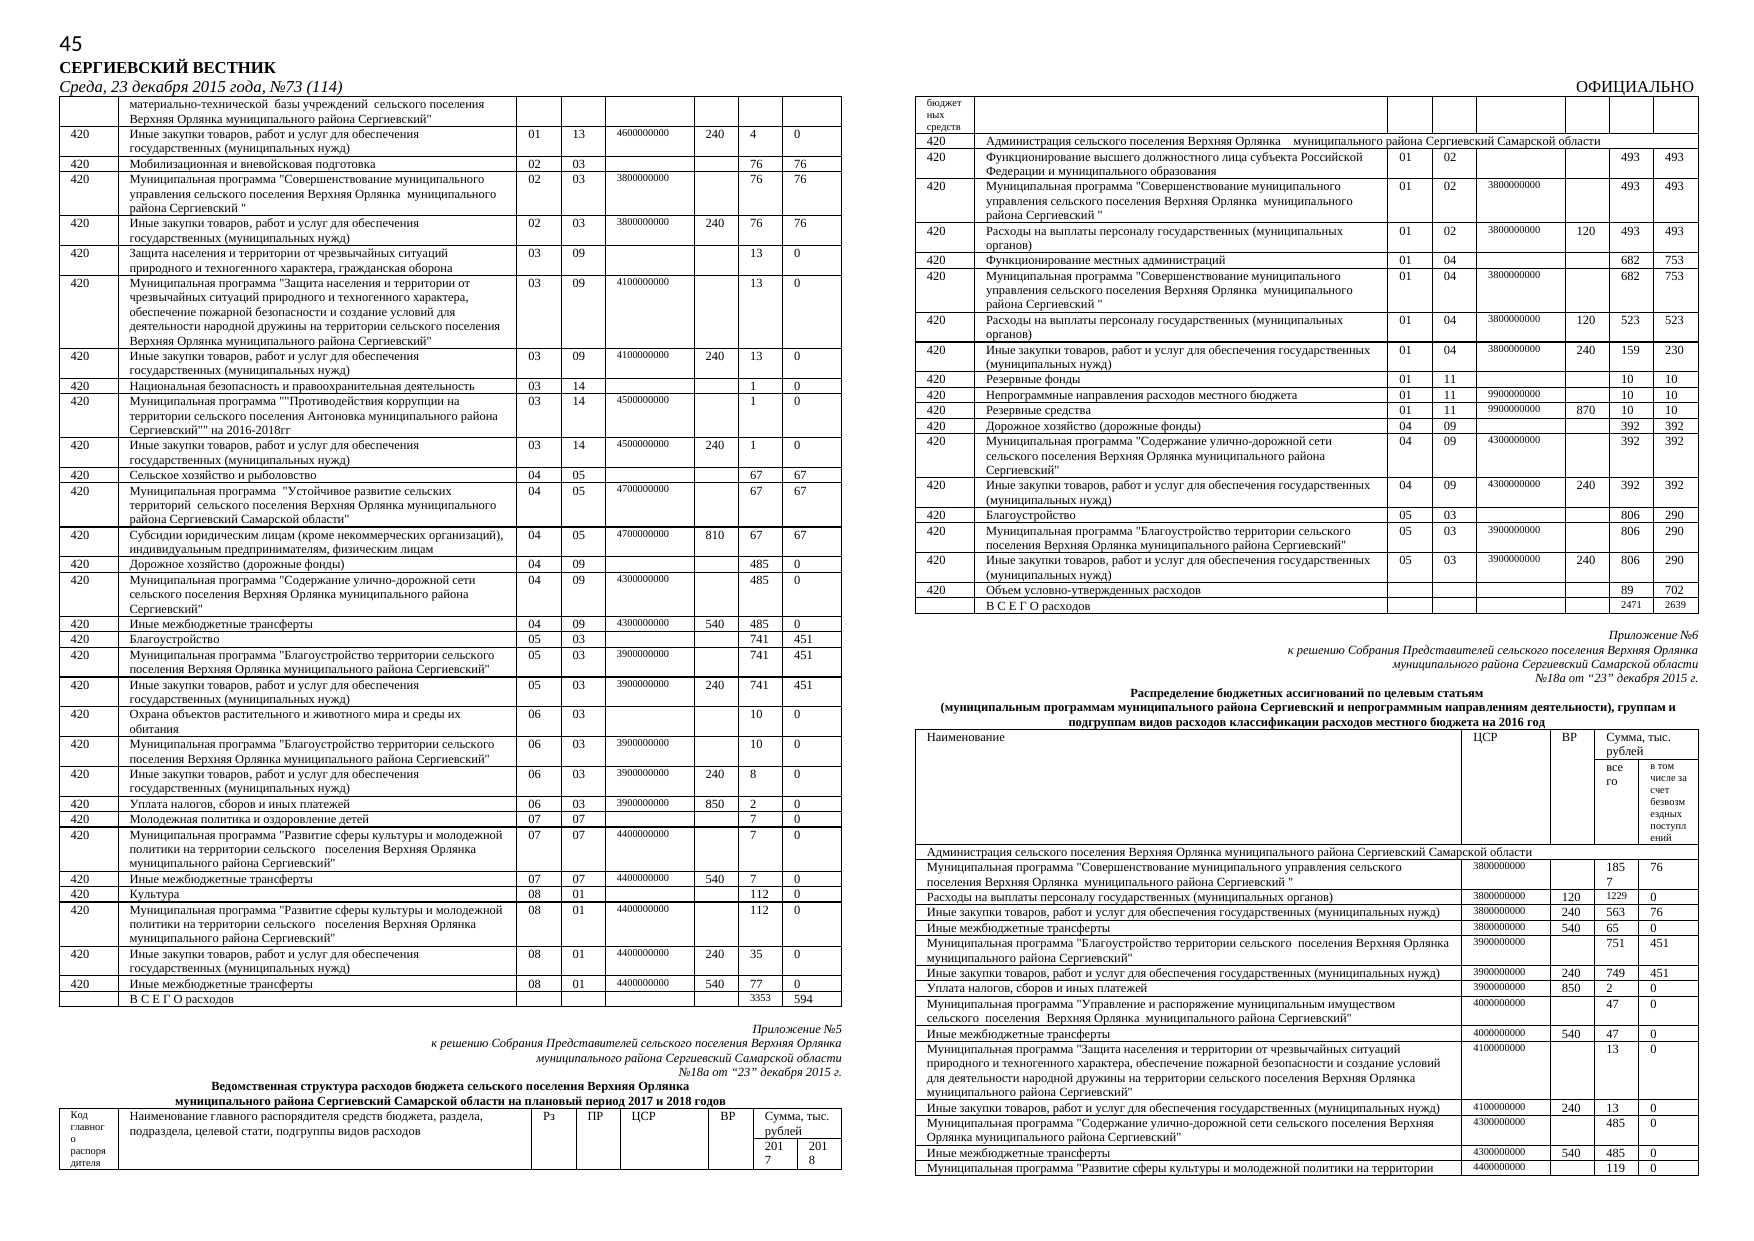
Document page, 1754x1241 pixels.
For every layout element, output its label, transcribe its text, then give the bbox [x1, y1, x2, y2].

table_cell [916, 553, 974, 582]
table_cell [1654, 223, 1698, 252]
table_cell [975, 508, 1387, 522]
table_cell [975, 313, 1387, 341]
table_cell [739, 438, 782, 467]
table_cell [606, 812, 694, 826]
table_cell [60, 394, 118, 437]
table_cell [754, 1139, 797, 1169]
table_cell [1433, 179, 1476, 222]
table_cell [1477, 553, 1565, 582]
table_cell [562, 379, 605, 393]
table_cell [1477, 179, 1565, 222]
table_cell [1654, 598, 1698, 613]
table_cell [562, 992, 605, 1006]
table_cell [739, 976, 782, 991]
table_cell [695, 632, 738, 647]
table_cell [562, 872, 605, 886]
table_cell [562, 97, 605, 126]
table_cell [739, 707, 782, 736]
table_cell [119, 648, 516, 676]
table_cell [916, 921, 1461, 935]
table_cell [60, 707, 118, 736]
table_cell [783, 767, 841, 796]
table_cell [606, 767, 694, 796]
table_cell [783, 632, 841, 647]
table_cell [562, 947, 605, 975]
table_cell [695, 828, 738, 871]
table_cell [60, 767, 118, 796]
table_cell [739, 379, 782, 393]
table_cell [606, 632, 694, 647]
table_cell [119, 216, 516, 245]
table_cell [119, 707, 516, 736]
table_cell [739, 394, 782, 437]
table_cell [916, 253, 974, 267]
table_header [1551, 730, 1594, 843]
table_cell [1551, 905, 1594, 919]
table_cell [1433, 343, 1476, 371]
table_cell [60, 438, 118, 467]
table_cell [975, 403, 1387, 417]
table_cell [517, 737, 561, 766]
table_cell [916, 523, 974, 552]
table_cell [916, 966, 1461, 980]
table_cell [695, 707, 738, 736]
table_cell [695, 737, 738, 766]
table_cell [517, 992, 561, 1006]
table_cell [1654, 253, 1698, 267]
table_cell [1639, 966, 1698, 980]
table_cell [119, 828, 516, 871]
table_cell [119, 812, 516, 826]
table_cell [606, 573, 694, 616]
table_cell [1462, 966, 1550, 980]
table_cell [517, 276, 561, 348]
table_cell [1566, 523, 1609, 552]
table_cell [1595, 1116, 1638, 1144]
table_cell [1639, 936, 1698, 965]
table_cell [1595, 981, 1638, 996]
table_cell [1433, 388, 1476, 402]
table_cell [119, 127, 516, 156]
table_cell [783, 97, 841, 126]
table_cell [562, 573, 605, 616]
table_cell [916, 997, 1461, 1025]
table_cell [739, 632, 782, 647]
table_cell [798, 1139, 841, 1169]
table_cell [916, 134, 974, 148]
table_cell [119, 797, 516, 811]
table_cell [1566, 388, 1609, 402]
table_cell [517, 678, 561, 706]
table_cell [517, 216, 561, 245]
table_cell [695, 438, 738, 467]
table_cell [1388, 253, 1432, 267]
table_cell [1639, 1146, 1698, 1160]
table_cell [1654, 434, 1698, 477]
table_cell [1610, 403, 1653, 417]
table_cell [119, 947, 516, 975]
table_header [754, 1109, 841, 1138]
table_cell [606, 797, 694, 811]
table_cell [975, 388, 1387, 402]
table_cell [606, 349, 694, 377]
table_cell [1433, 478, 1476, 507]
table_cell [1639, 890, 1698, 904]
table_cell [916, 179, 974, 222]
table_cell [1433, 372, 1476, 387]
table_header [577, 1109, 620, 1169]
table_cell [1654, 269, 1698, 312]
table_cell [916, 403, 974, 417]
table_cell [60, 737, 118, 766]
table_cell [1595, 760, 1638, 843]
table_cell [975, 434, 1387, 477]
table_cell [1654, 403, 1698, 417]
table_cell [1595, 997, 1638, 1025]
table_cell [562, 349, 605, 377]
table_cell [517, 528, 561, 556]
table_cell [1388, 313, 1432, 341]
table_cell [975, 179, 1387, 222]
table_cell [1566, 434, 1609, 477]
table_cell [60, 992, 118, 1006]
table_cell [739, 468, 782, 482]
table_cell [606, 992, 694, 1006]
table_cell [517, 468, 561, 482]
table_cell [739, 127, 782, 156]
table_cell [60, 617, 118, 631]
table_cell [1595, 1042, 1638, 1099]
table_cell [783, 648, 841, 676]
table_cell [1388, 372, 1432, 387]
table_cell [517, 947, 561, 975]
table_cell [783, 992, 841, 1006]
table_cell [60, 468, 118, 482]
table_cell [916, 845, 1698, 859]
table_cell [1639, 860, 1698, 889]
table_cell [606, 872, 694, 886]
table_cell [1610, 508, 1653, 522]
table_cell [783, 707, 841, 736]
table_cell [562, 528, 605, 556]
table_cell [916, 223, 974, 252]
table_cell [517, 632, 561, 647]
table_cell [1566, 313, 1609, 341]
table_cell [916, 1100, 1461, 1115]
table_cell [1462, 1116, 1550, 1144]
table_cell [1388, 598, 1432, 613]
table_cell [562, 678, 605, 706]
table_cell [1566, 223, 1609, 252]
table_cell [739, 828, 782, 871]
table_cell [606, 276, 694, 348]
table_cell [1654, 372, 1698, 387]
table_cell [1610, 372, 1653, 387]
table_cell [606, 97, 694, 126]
text (муниципальным программам муниципального района Сергиевский и непрограммным направлениям деятельности), группам и подгруппам видов расходов классификации расходов местного бюджета на 2016 год [915, 700, 1698, 729]
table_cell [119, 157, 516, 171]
text №18а от “23” декабря 2015 г. [59, 1065, 842, 1079]
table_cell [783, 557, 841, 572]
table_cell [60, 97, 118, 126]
text №18а от “23” декабря 2015 г. [915, 671, 1698, 686]
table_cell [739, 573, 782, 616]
text к решению Собрания Представителей сельского поселения Верхняя Орлянка [915, 642, 1698, 657]
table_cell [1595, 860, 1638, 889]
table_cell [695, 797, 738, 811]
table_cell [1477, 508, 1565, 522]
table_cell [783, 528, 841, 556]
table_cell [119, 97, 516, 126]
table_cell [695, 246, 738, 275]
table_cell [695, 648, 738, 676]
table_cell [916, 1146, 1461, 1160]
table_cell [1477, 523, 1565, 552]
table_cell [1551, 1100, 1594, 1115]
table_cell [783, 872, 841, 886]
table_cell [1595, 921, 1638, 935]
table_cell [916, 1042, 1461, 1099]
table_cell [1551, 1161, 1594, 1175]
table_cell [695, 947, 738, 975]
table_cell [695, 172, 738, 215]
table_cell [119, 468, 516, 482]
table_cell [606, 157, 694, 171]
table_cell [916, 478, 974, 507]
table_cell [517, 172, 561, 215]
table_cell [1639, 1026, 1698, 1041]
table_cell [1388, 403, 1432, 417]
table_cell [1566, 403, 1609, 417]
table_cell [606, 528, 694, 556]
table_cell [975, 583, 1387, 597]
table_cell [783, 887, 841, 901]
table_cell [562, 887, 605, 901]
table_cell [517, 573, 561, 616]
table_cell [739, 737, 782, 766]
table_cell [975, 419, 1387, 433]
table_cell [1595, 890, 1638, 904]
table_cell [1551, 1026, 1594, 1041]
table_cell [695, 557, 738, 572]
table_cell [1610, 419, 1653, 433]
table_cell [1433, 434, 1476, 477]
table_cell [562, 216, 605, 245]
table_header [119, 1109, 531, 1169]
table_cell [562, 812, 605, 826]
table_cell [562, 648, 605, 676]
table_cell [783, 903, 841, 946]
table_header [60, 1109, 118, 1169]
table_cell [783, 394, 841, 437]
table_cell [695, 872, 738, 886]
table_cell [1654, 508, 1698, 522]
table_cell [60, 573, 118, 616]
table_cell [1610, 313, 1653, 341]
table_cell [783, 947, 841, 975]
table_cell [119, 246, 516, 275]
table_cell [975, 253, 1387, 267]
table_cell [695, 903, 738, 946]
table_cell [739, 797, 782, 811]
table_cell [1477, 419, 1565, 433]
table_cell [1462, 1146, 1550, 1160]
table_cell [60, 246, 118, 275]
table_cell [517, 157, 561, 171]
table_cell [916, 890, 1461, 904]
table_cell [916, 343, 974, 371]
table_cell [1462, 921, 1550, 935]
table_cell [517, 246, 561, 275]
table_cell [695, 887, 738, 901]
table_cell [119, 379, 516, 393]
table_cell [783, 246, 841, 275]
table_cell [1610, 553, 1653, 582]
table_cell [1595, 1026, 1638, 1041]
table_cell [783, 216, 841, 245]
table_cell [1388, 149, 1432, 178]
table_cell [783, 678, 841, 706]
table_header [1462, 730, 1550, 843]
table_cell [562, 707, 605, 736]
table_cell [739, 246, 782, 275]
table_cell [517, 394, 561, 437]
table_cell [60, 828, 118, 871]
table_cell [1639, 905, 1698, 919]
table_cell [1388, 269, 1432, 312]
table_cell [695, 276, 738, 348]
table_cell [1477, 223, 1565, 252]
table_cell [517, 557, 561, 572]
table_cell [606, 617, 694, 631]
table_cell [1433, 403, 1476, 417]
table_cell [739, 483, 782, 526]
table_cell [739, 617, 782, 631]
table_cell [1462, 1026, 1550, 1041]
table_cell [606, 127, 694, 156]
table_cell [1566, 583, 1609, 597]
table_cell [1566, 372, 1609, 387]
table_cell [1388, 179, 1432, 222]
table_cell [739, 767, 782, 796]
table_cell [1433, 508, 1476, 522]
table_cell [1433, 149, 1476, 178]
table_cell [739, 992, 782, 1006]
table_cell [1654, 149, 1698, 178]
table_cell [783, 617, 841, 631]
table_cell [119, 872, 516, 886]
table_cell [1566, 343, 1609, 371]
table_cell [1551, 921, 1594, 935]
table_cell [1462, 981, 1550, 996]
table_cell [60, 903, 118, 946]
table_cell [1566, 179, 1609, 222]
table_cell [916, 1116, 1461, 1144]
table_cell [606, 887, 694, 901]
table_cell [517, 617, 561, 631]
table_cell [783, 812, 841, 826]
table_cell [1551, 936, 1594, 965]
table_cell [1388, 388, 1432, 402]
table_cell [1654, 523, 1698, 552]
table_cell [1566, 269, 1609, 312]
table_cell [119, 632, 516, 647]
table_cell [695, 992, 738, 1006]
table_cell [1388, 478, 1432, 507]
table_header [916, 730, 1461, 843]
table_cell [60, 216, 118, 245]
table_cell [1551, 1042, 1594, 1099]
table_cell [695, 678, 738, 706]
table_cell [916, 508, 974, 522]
text Распределение бюджетных ассигнований по целевым статьям [915, 686, 1698, 700]
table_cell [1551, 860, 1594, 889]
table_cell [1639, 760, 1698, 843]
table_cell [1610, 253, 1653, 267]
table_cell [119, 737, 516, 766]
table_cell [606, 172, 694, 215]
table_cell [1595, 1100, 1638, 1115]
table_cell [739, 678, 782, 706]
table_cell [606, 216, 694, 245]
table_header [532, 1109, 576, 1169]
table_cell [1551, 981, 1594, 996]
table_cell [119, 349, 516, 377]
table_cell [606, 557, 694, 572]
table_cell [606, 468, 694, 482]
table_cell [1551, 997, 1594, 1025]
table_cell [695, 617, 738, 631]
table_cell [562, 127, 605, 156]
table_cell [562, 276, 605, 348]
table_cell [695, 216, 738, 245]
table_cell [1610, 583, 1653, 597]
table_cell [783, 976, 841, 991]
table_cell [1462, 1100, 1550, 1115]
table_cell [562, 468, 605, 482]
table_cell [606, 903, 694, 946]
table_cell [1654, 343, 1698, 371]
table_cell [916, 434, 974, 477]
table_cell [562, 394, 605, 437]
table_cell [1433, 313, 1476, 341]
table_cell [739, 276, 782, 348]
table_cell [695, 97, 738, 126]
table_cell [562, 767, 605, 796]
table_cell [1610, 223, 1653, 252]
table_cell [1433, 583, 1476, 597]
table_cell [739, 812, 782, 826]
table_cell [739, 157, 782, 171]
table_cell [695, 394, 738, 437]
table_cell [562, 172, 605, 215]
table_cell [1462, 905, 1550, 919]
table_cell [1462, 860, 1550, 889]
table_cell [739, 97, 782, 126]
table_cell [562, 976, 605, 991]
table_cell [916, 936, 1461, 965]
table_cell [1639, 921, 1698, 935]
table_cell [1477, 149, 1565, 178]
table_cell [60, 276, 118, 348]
text муниципального района Сергиевский Самарской области [59, 1050, 842, 1065]
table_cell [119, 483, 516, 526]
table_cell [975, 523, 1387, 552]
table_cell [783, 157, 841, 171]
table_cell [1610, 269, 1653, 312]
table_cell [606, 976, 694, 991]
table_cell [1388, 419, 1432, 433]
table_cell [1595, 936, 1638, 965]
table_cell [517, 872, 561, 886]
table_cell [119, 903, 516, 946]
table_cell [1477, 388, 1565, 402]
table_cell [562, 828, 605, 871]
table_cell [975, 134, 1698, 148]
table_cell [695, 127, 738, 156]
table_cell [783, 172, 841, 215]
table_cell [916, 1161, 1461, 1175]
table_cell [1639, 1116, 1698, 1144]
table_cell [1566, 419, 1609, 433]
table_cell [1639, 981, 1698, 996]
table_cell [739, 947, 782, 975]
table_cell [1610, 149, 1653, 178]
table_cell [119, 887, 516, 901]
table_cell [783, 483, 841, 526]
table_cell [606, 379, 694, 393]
text муниципального района Сергиевский Самарской области на плановый период 2017 и 2018 годов [59, 1093, 842, 1108]
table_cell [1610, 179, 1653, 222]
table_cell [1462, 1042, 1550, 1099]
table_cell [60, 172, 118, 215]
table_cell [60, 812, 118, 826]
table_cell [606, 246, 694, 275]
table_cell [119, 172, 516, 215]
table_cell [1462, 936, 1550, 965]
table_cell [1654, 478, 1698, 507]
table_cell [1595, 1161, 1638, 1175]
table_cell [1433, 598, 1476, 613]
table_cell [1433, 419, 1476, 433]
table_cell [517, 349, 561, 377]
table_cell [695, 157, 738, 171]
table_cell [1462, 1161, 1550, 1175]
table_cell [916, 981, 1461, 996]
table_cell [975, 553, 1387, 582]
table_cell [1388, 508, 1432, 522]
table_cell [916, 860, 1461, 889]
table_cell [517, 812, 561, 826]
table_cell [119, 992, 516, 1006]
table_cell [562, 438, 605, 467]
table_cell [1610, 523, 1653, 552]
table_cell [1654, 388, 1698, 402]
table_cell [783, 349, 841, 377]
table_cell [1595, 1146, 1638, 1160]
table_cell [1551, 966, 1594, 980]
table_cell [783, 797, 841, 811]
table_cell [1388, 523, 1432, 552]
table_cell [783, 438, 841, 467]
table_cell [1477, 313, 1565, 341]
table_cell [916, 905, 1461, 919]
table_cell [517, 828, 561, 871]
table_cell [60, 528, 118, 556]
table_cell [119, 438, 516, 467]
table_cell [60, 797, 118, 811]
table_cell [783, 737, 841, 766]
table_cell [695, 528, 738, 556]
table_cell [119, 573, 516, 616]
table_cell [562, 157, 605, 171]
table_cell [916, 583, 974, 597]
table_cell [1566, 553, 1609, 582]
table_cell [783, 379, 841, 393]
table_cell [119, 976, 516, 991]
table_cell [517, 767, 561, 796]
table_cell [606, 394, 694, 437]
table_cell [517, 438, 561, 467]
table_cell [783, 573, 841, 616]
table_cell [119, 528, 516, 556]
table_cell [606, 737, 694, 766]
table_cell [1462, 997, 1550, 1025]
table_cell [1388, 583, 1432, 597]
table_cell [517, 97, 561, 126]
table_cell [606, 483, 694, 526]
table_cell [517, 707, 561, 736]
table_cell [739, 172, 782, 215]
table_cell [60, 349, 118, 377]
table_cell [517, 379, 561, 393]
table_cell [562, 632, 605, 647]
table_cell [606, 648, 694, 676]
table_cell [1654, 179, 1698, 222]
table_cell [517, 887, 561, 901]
text к решению Собрания Представителей сельского поселения Верхняя Орлянка [59, 1036, 842, 1050]
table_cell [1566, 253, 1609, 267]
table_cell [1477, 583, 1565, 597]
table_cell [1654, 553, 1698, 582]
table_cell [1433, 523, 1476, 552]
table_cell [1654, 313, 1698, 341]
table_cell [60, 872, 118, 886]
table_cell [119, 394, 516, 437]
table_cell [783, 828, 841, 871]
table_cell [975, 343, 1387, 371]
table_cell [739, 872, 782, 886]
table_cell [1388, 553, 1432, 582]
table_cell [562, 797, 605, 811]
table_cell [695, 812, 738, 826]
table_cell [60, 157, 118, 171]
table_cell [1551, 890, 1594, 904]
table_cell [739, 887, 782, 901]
text Ведомственная структура расходов бюджета сельского поселения Верхняя Орлянка [59, 1079, 842, 1093]
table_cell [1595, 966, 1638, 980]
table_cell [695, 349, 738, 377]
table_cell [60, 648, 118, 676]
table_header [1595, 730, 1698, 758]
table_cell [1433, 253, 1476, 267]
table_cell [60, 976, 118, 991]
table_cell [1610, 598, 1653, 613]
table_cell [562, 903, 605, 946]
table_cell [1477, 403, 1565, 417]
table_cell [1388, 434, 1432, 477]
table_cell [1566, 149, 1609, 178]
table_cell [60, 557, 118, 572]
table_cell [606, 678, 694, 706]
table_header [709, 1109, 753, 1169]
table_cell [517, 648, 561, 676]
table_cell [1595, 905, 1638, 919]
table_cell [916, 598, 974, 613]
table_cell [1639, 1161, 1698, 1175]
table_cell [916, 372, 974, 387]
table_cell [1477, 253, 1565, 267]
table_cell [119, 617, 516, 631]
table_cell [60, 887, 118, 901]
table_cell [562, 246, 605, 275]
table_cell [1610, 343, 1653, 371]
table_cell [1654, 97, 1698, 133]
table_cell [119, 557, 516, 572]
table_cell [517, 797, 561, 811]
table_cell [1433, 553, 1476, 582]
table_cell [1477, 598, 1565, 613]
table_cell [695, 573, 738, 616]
text Приложение №5 [59, 1022, 842, 1036]
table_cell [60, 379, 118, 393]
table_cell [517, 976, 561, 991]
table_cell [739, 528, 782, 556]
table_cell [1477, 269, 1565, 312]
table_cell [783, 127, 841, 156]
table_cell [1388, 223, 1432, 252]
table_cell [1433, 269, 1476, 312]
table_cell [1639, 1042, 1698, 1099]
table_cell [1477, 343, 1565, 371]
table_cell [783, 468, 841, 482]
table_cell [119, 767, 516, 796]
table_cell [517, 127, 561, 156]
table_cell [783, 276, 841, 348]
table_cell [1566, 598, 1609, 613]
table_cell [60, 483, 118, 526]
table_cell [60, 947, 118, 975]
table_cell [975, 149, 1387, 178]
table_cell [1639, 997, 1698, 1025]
text муниципального района Сергиевский Самарской области [915, 657, 1698, 671]
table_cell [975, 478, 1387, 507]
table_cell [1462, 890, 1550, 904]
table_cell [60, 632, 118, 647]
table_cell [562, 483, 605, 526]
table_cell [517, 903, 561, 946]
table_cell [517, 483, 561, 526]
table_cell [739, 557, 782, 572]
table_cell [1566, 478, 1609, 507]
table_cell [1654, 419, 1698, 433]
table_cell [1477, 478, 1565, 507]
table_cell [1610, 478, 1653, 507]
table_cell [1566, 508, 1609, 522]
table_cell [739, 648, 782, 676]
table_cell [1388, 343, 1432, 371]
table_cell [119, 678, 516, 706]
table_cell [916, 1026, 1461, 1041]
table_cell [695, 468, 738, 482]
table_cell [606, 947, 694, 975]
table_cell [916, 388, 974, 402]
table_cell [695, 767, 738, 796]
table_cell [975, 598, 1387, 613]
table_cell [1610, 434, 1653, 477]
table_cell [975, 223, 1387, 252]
text Приложение №6 [915, 628, 1698, 642]
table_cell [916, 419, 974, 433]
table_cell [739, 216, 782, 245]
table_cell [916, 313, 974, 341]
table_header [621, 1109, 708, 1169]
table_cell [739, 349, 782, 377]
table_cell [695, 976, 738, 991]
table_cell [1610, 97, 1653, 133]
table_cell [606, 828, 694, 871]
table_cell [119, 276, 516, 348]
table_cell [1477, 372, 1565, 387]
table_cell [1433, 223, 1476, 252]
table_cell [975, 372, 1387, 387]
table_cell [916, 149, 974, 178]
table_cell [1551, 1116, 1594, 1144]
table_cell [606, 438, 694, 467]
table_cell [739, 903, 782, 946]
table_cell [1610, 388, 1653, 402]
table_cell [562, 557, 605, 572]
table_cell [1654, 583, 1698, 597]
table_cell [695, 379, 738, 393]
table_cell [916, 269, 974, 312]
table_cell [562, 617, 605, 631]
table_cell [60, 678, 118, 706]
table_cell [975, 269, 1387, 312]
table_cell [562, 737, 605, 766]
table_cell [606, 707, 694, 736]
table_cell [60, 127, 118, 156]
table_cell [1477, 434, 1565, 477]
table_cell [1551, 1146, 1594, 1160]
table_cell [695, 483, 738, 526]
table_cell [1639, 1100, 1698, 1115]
